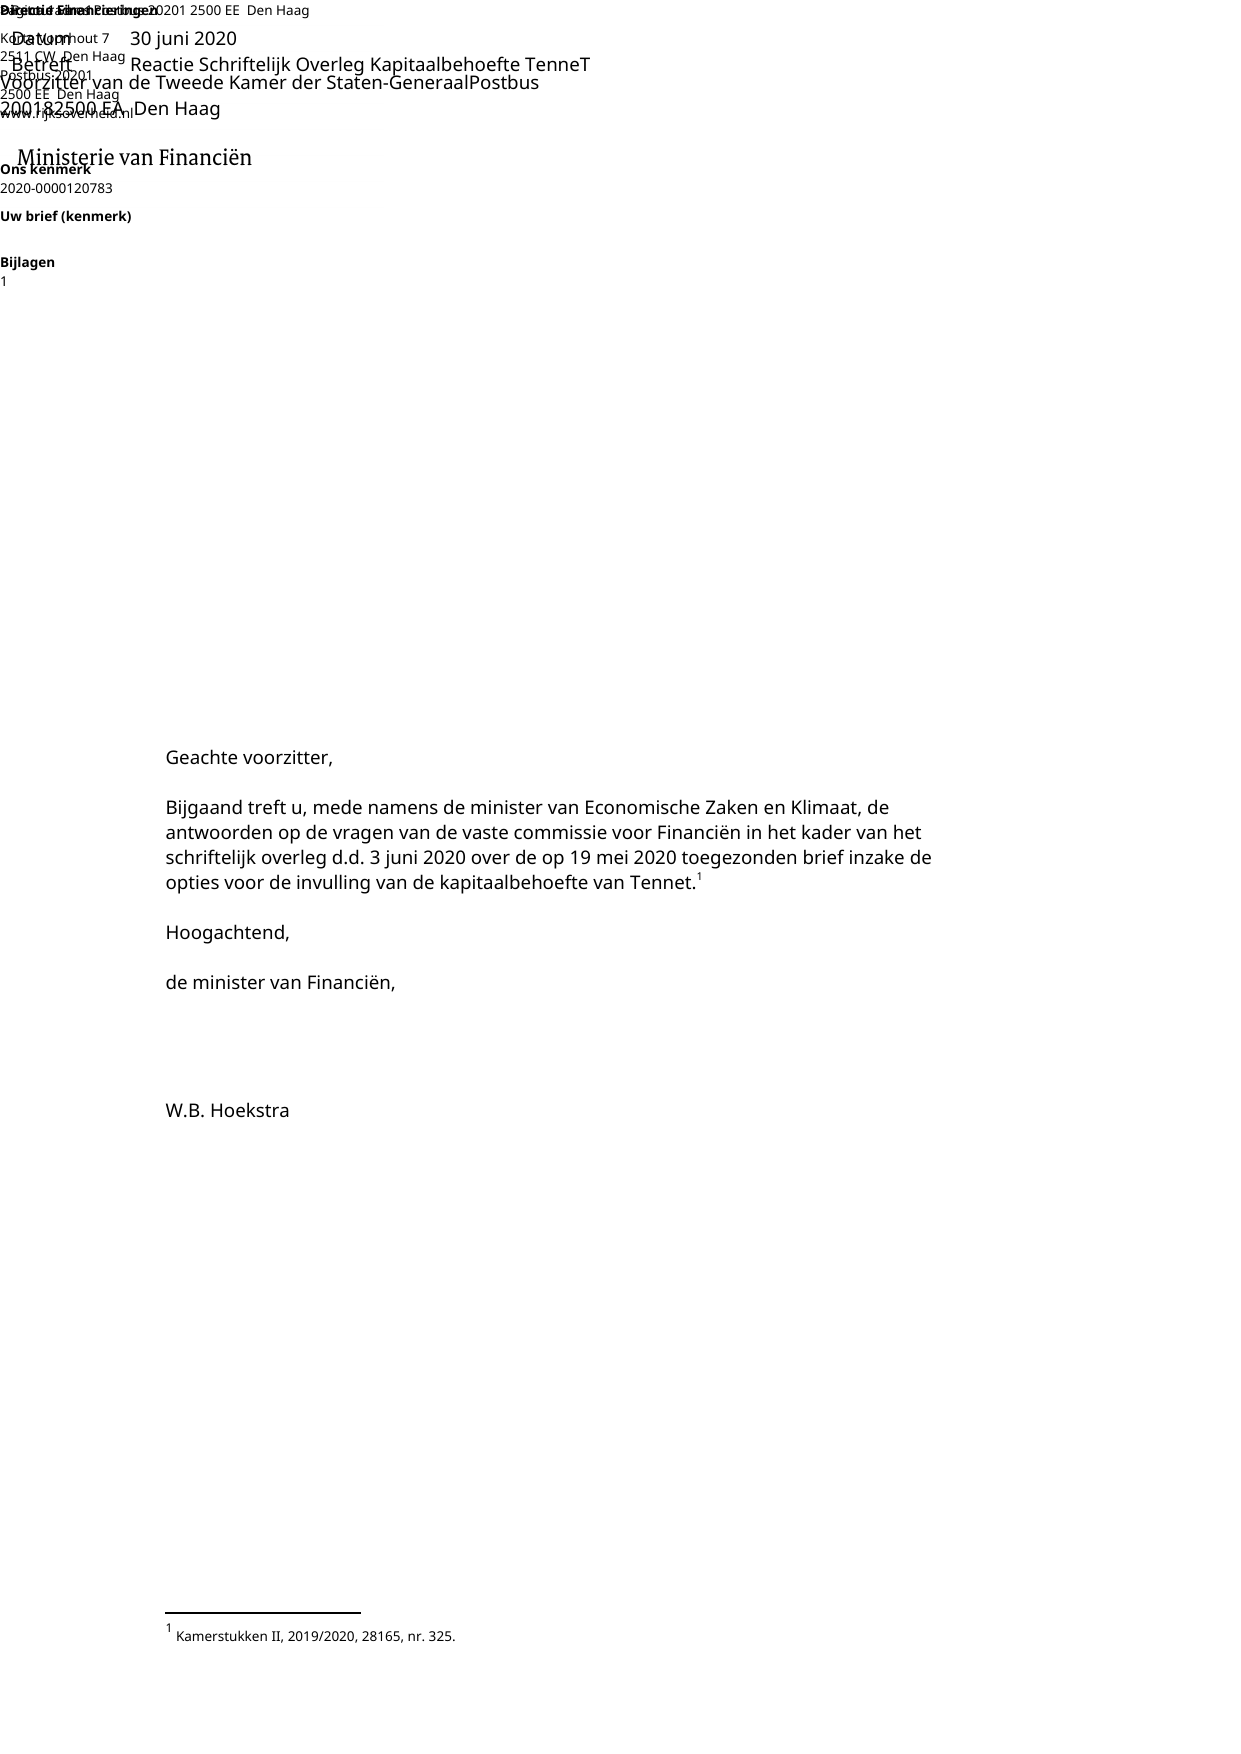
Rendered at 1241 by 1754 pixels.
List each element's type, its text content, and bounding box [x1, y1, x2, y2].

text Bijgaand treft u, mede namens de minister van Economische Zaken en Klimaat, de antwoorden op de vragen van de vaste commissie voor Financiën in het kader van het schriftelijk overleg d.d. 3 juni 2020 over de op 19 mei 2020 toegezonden brief inzake de opties voor de invulling van de kapitaalbehoefte van Tennet. [165, 794, 945, 894]
picture [0, 0, 384, 220]
text W.B. Hoekstra [165, 1097, 945, 1123]
text Geachte voorzitter, [165, 744, 945, 769]
picture [13, 103, 18, 113]
picture [14, 80, 20, 88]
text de minister van Financiën, [165, 969, 945, 995]
text Hoogachtend, [165, 919, 945, 944]
